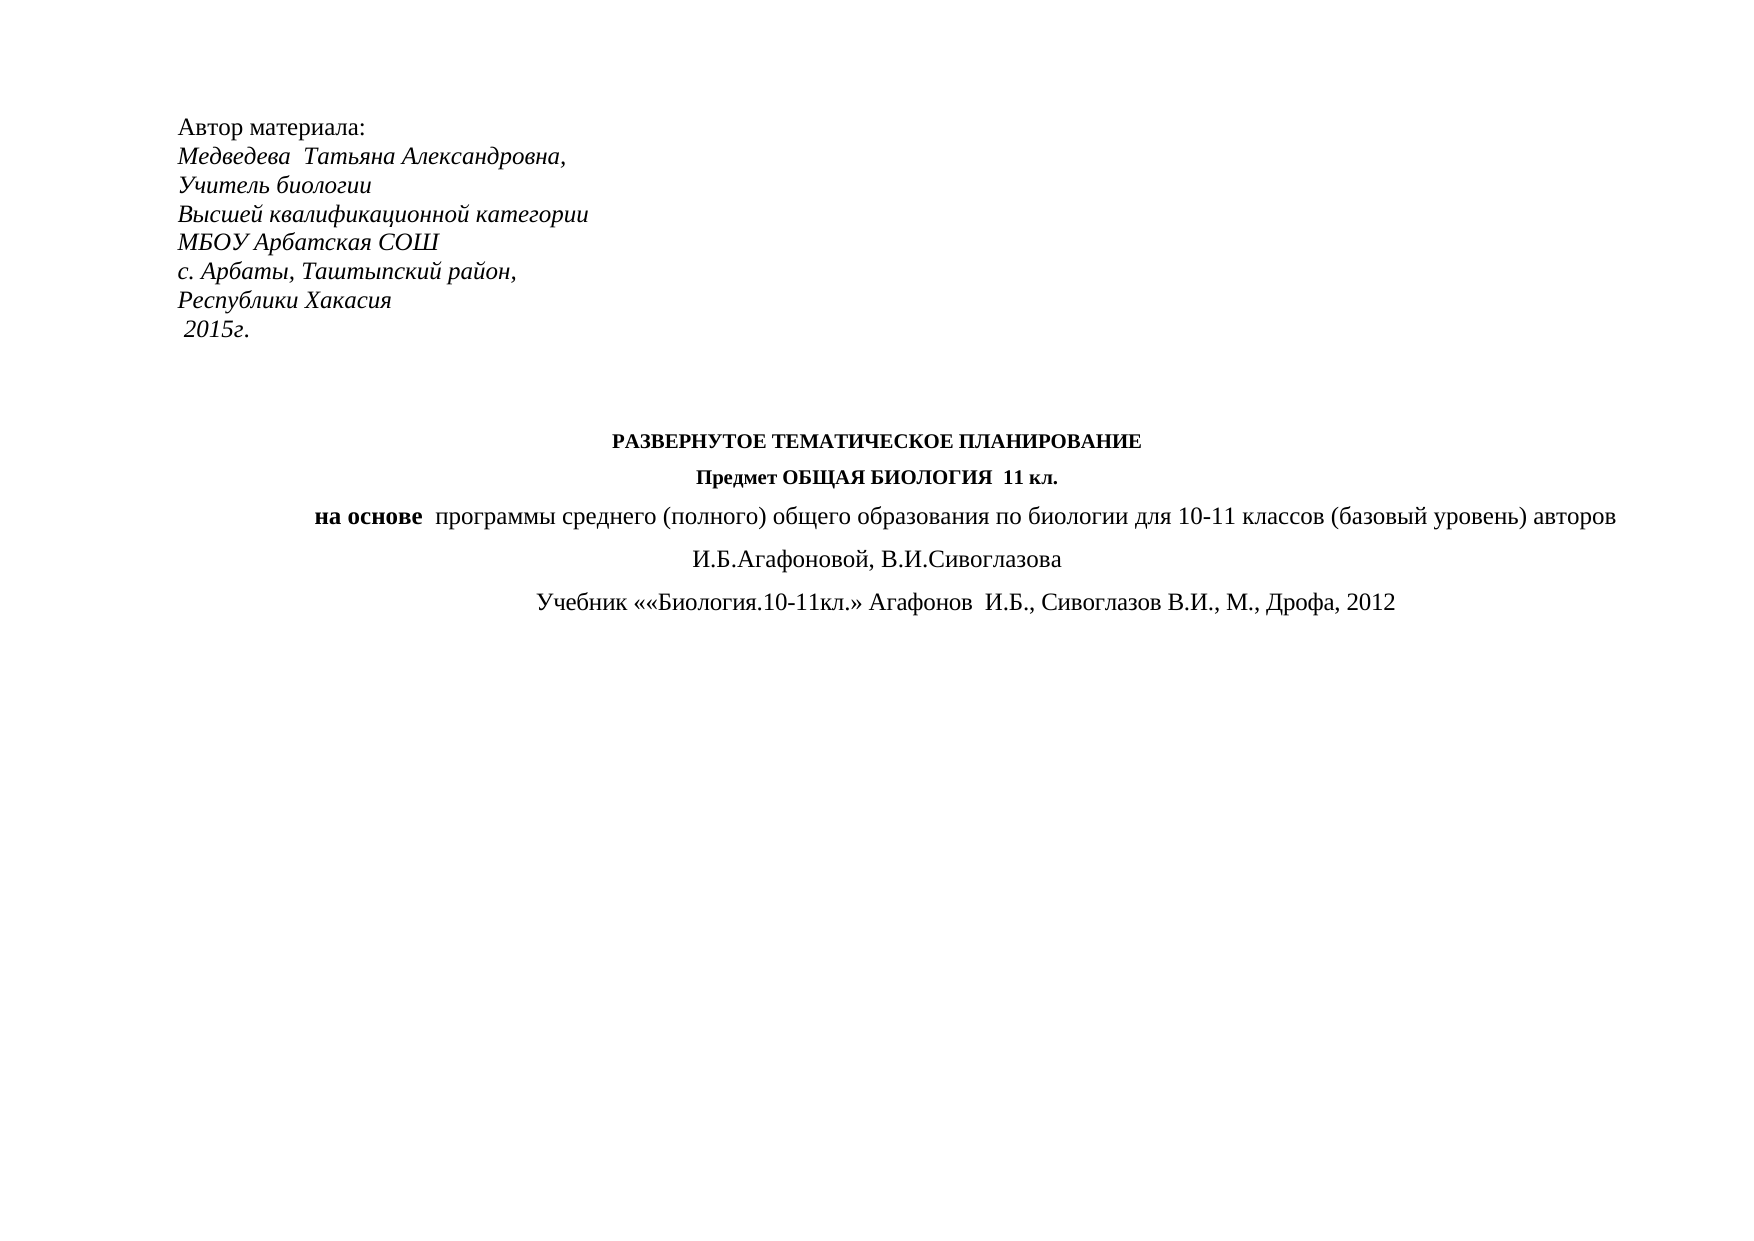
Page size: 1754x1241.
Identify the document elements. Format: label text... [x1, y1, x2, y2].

text на основе программы среднего (полного) общего образования по биологии для 10-11 классов (базовый уровень) авторов И.Б.Агафоновой, В.И.Сивоглазова [59, 501, 1695, 573]
text Предмет ОБЩАЯ БИОЛОГИЯ 11 кл. [59, 465, 1695, 489]
text Высшей квалификационной категории [59, 199, 1695, 227]
text Учитель биологии [59, 170, 1695, 199]
text Автор материала: [59, 112, 1695, 141]
text Учебник ««Биология.10-11кл.» Агафонов И.Б., Сивоглазов В.И., М., Дрофа, 2012 [59, 587, 1695, 616]
text МБОУ Арбатская СОШ [59, 227, 1695, 256]
text РАЗВЕРНУТОЕ ТЕМАТИЧЕСКОЕ ПЛАНИРОВАНИЕ [59, 429, 1695, 453]
text с. Арбаты, Таштыпский район, [59, 256, 1695, 285]
text 2015г. [59, 314, 1695, 342]
text Республики Хакасия [59, 285, 1695, 314]
text Медведева Татьяна Александровна, [59, 141, 1695, 170]
